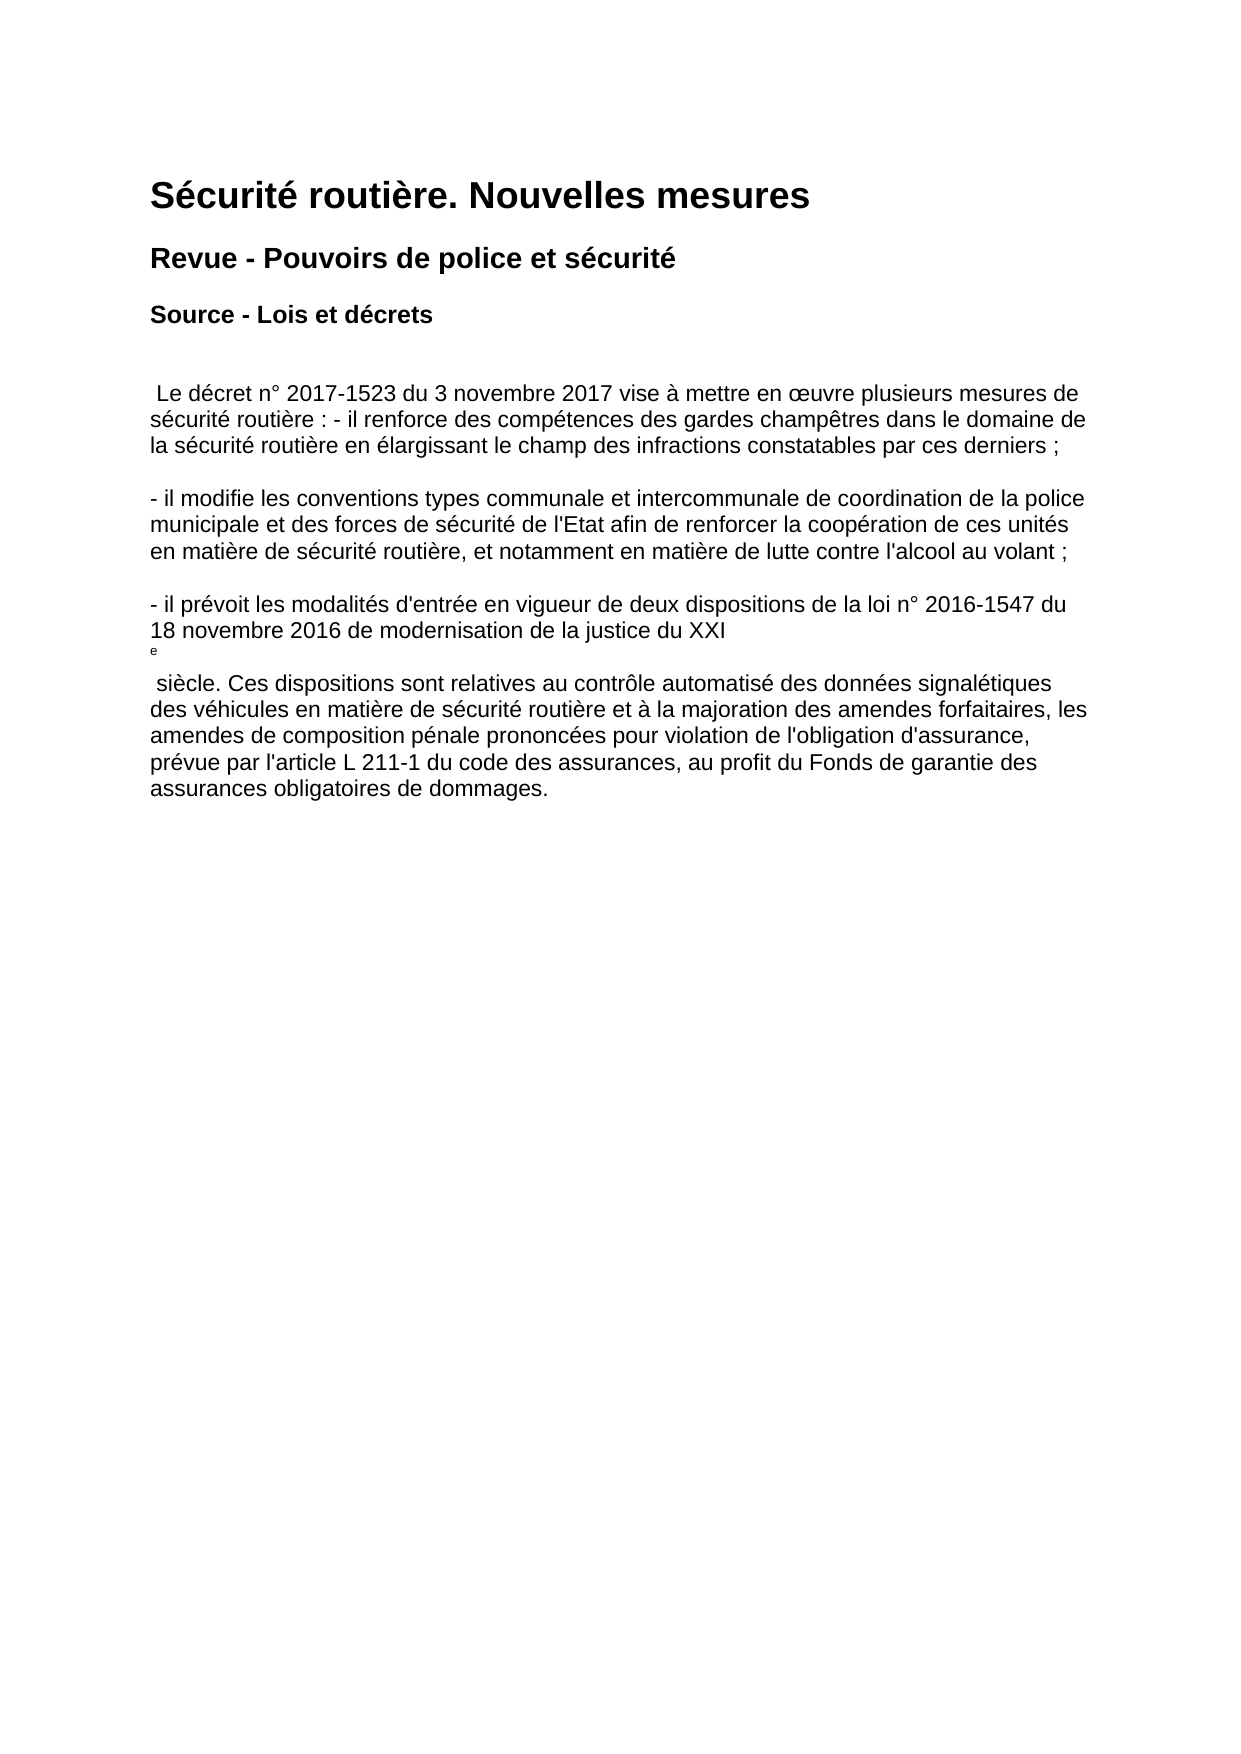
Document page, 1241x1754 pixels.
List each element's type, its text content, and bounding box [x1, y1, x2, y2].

text siècle. Ces dispositions sont relatives au contrôle automatisé des données signalétiques des véhicules en matière de sécurité routière et à la majoration des amendes forfaitaires, les amendes de composition pénale prononcées pour violation de l'obligation d'assurance, prévue par l'article L 211-1 du code des assurances, au profit du Fonds de garantie des assurances obligatoires de dommages. [150, 669, 1090, 801]
subtitle Source - Lois et décrets [150, 299, 1090, 328]
text e [150, 643, 1090, 669]
text Le décret n° 2017-1523 du 3 novembre 2017 vise à mettre en œuvre plusieurs mesures de sécurité routière : - il renforce des compétences des gardes champêtres dans le domaine de la sécurité routière en élargissant le champ des infractions constatables par ces derniers ; [150, 380, 1090, 459]
text - il modifie les conventions types communale et intercommunale de coordination de la police municipale et des forces de sécurité de l'Etat afin de renforcer la coopération de ces unités en matière de sécurité routière, et notamment en matière de lutte contre l'alcool au volant ; [150, 485, 1090, 564]
text - il prévoit les modalités d'entrée en vigueur de deux dispositions de la loi n° 2016-1547 du 18 novembre 2016 de modernisation de la justice du XXI [150, 591, 1090, 643]
subtitle Revue - Pouvoirs de police et sécurité [150, 241, 1090, 274]
subtitle Sécurité routière. Nouvelles mesures [150, 173, 1090, 216]
